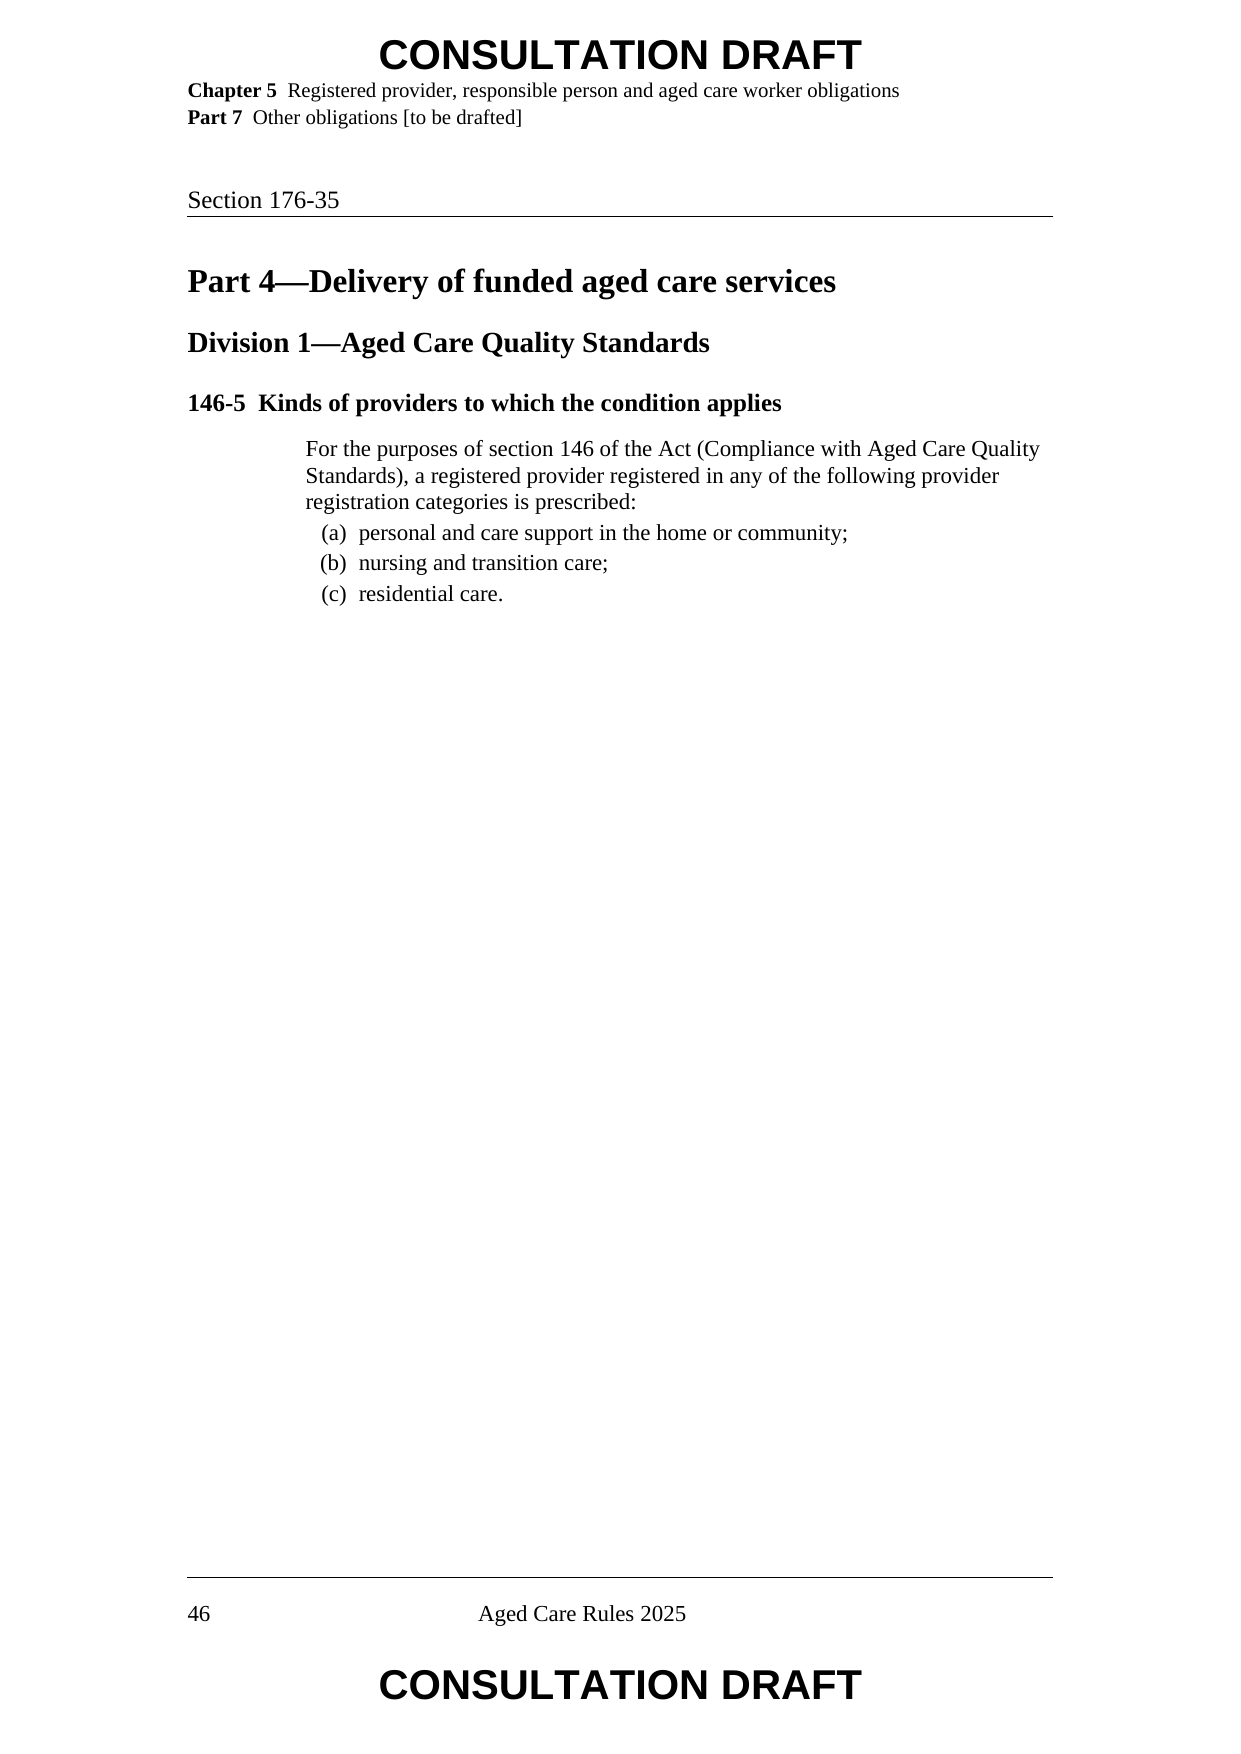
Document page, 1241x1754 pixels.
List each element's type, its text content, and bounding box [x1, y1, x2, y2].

text 146-5 Kinds of providers to which the condition applies [187, 388, 1053, 417]
text (b) nursing and transition care; [187, 549, 1053, 575]
text (a) personal and care support in the home or community; [187, 518, 1053, 545]
text For the purposes of section 146 of the Act (Compliance with Aged Care Quality Standards), a registered provider registered in any of the following provider registration categories is prescribed: [187, 435, 1053, 514]
text Part 4—Delivery of funded aged care services [187, 262, 1053, 300]
text Division 1—Aged Care Quality Standards [187, 325, 1053, 359]
text (c) residential care. [187, 579, 1053, 606]
